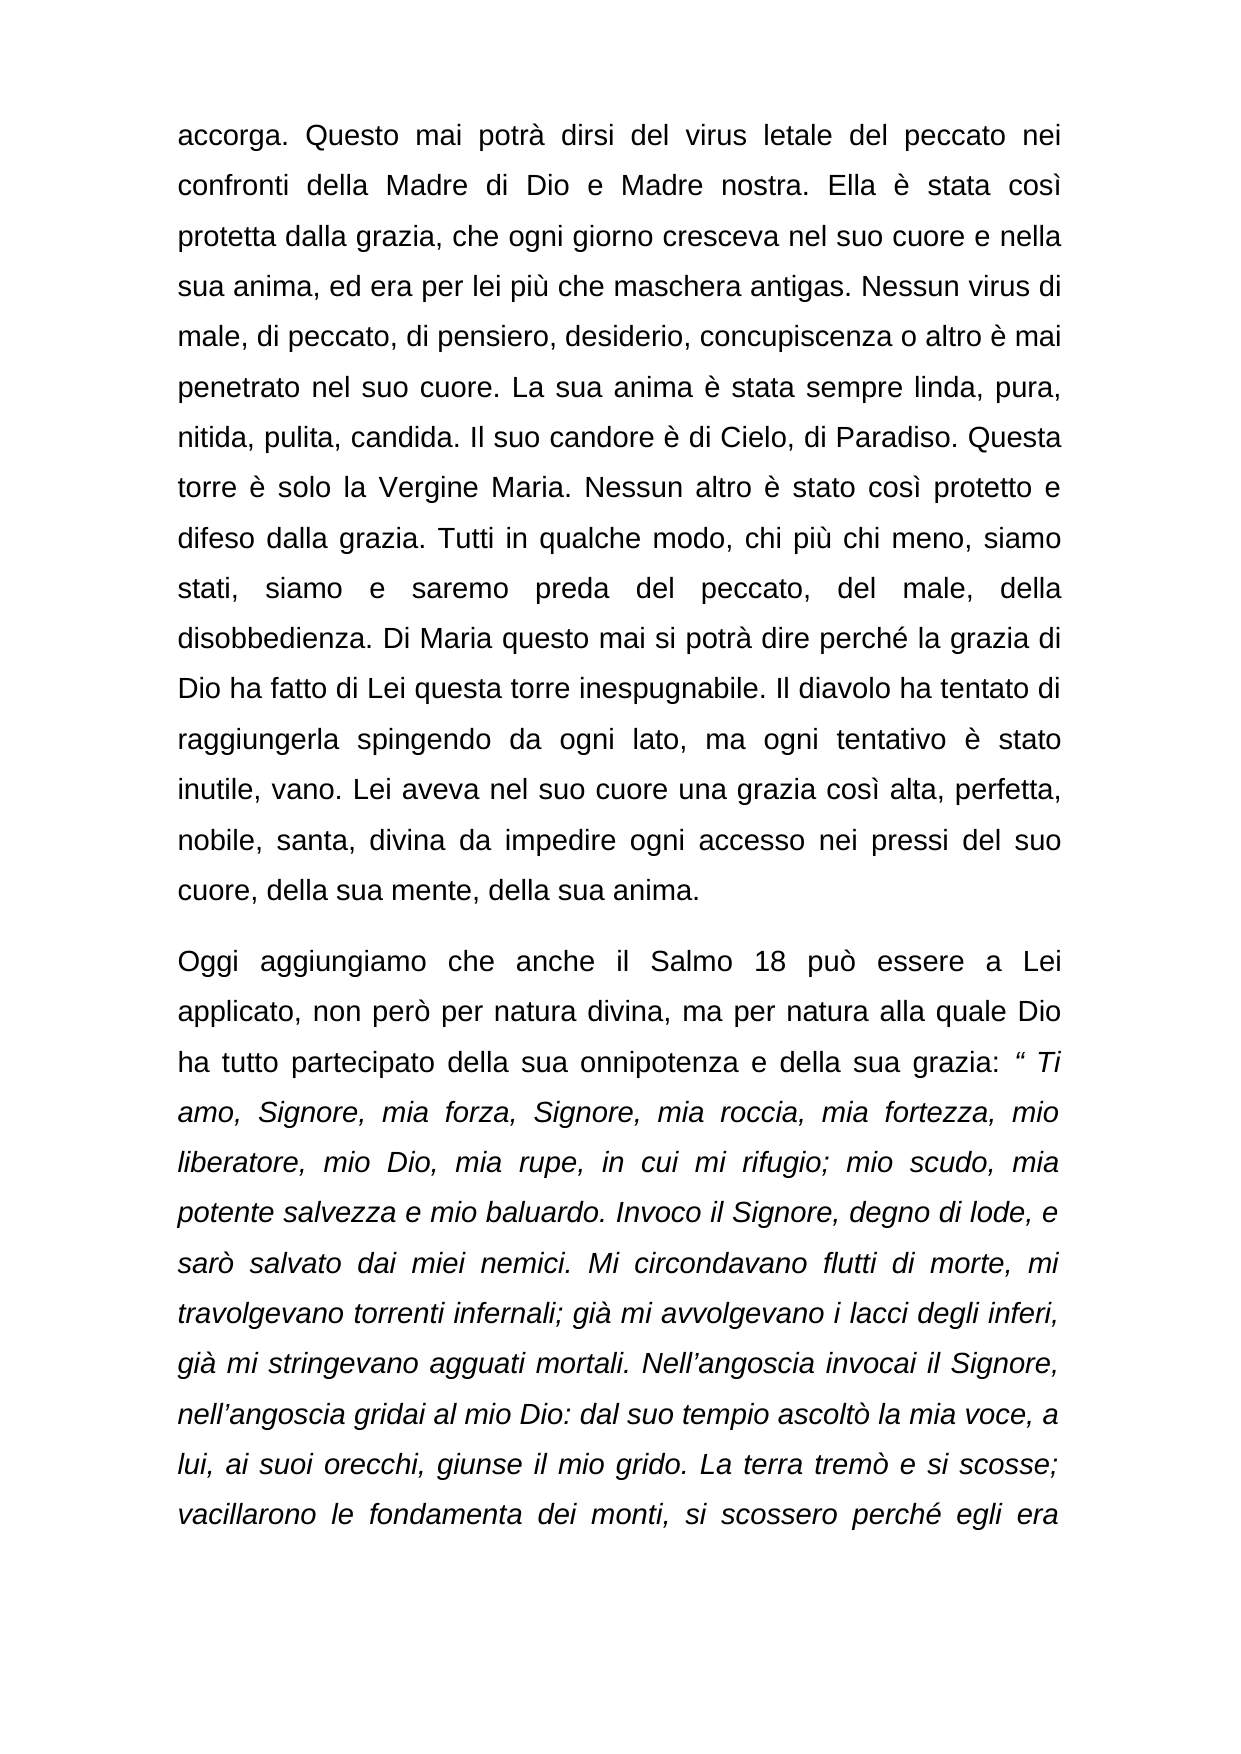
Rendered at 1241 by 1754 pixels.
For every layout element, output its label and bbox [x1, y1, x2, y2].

text [177, 118, 1063, 906]
text [177, 944, 1063, 1531]
